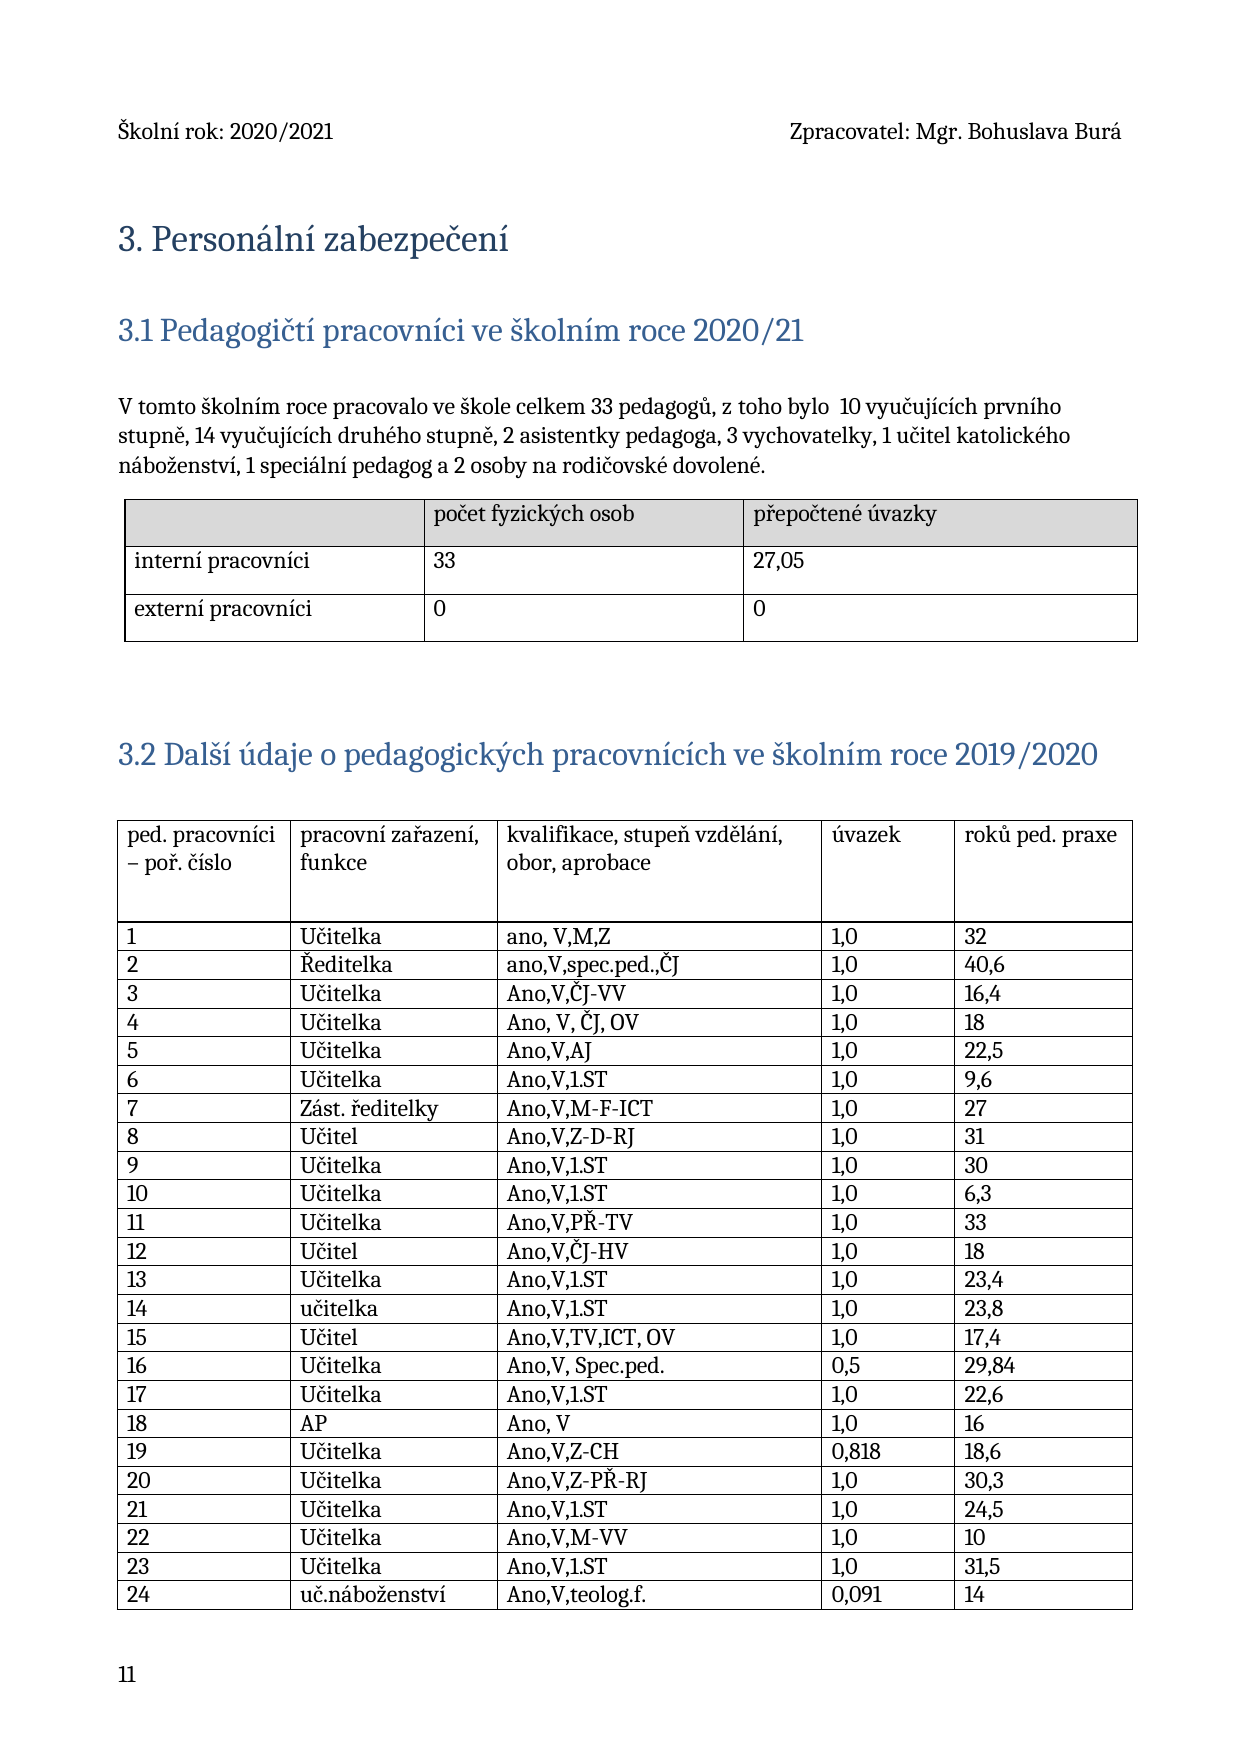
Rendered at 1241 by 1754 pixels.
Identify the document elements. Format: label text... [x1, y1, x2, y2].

table_cell 22,5 [955, 1037, 1132, 1065]
subtitle 3.2 Další údaje o pedagogických pracovnících ve školním roce 2019/2020 [118, 735, 1122, 773]
table_cell 18 [955, 1238, 1132, 1265]
table_cell 12 [118, 1238, 290, 1265]
table_cell Ano,V,PŘ-TV [498, 1209, 821, 1237]
table_cell Zást. ředitelky [291, 1094, 497, 1122]
table_cell 1,0 [822, 1180, 954, 1208]
table_cell 23 [118, 1553, 290, 1580]
table_cell 6 [118, 1066, 290, 1093]
table_cell 0,818 [822, 1438, 954, 1466]
table_cell 24 [118, 1581, 290, 1609]
table_header počet fyzických osob [425, 500, 743, 546]
table_cell Učitelka [291, 1467, 497, 1494]
table_cell Ano, V [498, 1410, 821, 1437]
table_cell 1,0 [822, 1524, 954, 1552]
table_cell 30,3 [955, 1467, 1132, 1494]
table_cell 6,3 [955, 1180, 1132, 1208]
table_cell 1,0 [822, 1152, 954, 1179]
table_header přepočtené úvazky [744, 500, 1137, 546]
table_header [126, 500, 424, 546]
table_cell Učitelka [291, 1009, 497, 1036]
table_cell Ano,V,1.ST [498, 1295, 821, 1322]
table_cell 16 [955, 1410, 1132, 1437]
table_cell Ano,V,1.ST [498, 1553, 821, 1580]
table_cell 1,0 [822, 1094, 954, 1122]
table_cell 13 [118, 1266, 290, 1294]
table_cell 1,0 [822, 1266, 954, 1294]
table_cell externí pracovníci [126, 595, 424, 641]
table_cell 8 [118, 1123, 290, 1151]
table_cell 27,05 [744, 547, 1137, 594]
table_header kvalifikace, stupeň vzdělání, obor, aprobace [498, 821, 821, 921]
table_cell Učitelka [291, 1553, 497, 1580]
table_cell 23,8 [955, 1295, 1132, 1322]
table_cell Učitelka [291, 1180, 497, 1208]
table_cell 0,5 [822, 1352, 954, 1380]
table_cell 22 [118, 1524, 290, 1552]
table_cell ano,V,spec.ped.,ČJ [498, 951, 821, 979]
table_cell 1,0 [822, 1209, 954, 1237]
table_cell 5 [118, 1037, 290, 1065]
table_cell 9 [118, 1152, 290, 1179]
table_cell Učitelka [291, 1352, 497, 1380]
table_cell 10 [955, 1524, 1132, 1552]
table_cell Ano,V,ČJ-HV [498, 1238, 821, 1265]
table_cell 0 [744, 595, 1137, 641]
table_cell Učitelka [291, 980, 497, 1007]
table_cell 1,0 [822, 1381, 954, 1408]
table_cell Ano,V,M-VV [498, 1524, 821, 1552]
table_cell 1,0 [822, 1467, 954, 1494]
table_cell 1,0 [822, 1066, 954, 1093]
table_cell Ano,V,1.ST [498, 1180, 821, 1208]
table_cell interní pracovníci [126, 547, 424, 594]
table_cell 29,84 [955, 1352, 1132, 1380]
table_cell 19 [118, 1438, 290, 1466]
table_cell 1,0 [822, 1324, 954, 1351]
table_cell 1,0 [822, 1037, 954, 1065]
table_header úvazek [822, 821, 954, 921]
table_cell ano, V,M,Z [498, 923, 821, 950]
table_cell 1,0 [822, 1295, 954, 1322]
table_cell Ano,V,Z-CH [498, 1438, 821, 1466]
table_cell 27 [955, 1094, 1132, 1122]
table_cell Ano,V,1.ST [498, 1152, 821, 1179]
table_cell 1,0 [822, 1410, 954, 1437]
table_cell 1,0 [822, 1553, 954, 1580]
table_cell 33 [955, 1209, 1132, 1237]
table_cell 31 [955, 1123, 1132, 1151]
table_cell Ano,V,M-F-ICT [498, 1094, 821, 1122]
table_cell 4 [118, 1009, 290, 1036]
table_cell Učitelka [291, 1381, 497, 1408]
table_cell Ano,V,1.ST [498, 1495, 821, 1523]
subtitle 3. Personální zabezpečení [118, 218, 1122, 261]
table_cell Ano,V,teolog.f. [498, 1581, 821, 1609]
table_cell Učitelka [291, 923, 497, 950]
table_cell 16 [118, 1352, 290, 1380]
table_cell 10 [118, 1180, 290, 1208]
table_cell 1,0 [822, 980, 954, 1007]
table_cell 11 [118, 1209, 290, 1237]
table_cell Ano,V,Z-PŘ-RJ [498, 1467, 821, 1494]
table_cell Učitelka [291, 1266, 497, 1294]
table_header pracovní zařazení, funkce [291, 821, 497, 921]
table_cell Učitelka [291, 1495, 497, 1523]
table_cell Učitelka [291, 1152, 497, 1179]
table_cell Učitel [291, 1324, 497, 1351]
table_cell Učitel [291, 1123, 497, 1151]
table_cell 20 [118, 1467, 290, 1494]
table_cell 14 [955, 1581, 1132, 1609]
table_cell 23,4 [955, 1266, 1132, 1294]
table_cell Učitelka [291, 1524, 497, 1552]
table_cell 1,0 [822, 951, 954, 979]
table_cell Učitelka [291, 1209, 497, 1237]
table_cell Ano,V,AJ [498, 1037, 821, 1065]
table_cell Ano,V,ČJ-VV [498, 980, 821, 1007]
subtitle 3.1 Pedagogičtí pracovníci ve školním roce 2020/21 [118, 312, 1122, 350]
table_cell 9,6 [955, 1066, 1132, 1093]
table_header roků ped. praxe [955, 821, 1132, 921]
table_cell 17 [118, 1381, 290, 1408]
table_cell 16,4 [955, 980, 1132, 1007]
table_cell 0 [425, 595, 743, 641]
table_cell 15 [118, 1324, 290, 1351]
table_cell Ano,V,TV,ICT, OV [498, 1324, 821, 1351]
table_cell Ano,V,Z-D-RJ [498, 1123, 821, 1151]
table_cell Učitelka [291, 1066, 497, 1093]
table_cell 18 [955, 1009, 1132, 1036]
table_cell 31,5 [955, 1553, 1132, 1580]
table_cell AP [291, 1410, 497, 1437]
table_cell Učitelka [291, 1438, 497, 1466]
table_cell 1 [118, 923, 290, 950]
table_cell 18,6 [955, 1438, 1132, 1466]
table_cell 22,6 [955, 1381, 1132, 1408]
table_cell 24,5 [955, 1495, 1132, 1523]
table_cell 2 [118, 951, 290, 979]
table_cell Ano,V,1.ST [498, 1066, 821, 1093]
table_cell 30 [955, 1152, 1132, 1179]
table_cell 21 [118, 1495, 290, 1523]
table_cell Učitelka [291, 1037, 497, 1065]
table_cell 14 [118, 1295, 290, 1322]
table_cell 1,0 [822, 1495, 954, 1523]
table_cell 40,6 [955, 951, 1132, 979]
table_cell Ano,V,1.ST [498, 1266, 821, 1294]
table_cell 1,0 [822, 1009, 954, 1036]
table_cell uč.náboženství [291, 1581, 497, 1609]
table_cell učitelka [291, 1295, 497, 1322]
table_cell Ano,V,1.ST [498, 1381, 821, 1408]
table_cell Učitel [291, 1238, 497, 1265]
table_cell 32 [955, 923, 1132, 950]
table_cell 7 [118, 1094, 290, 1122]
table_cell Ředitelka [291, 951, 497, 979]
table_cell 3 [118, 980, 290, 1007]
table_cell 1,0 [822, 1123, 954, 1151]
table_cell 1,0 [822, 923, 954, 950]
table_cell 18 [118, 1410, 290, 1437]
table_cell 33 [425, 547, 743, 594]
table_cell 1,0 [822, 1238, 954, 1265]
table_cell 0,091 [822, 1581, 954, 1609]
table_cell 17,4 [955, 1324, 1132, 1351]
table_cell Ano,V, Spec.ped. [498, 1352, 821, 1380]
table_header ped. pracovníci – poř. číslo [118, 821, 290, 921]
text V tomto školním roce pracovalo ve škole celkem 33 pedagogů, z toho bylo 10 vyučujících prvního stupně, 14 vyučujících druhého stupně, 2 asistentky pedagoga, 3 vychovatelky, 1 učitel katolického náboženství, 1 speciální pedagog a 2 osoby na rodičovské dovolené. [118, 393, 1122, 480]
table_cell Ano, V, ČJ, OV [498, 1009, 821, 1036]
